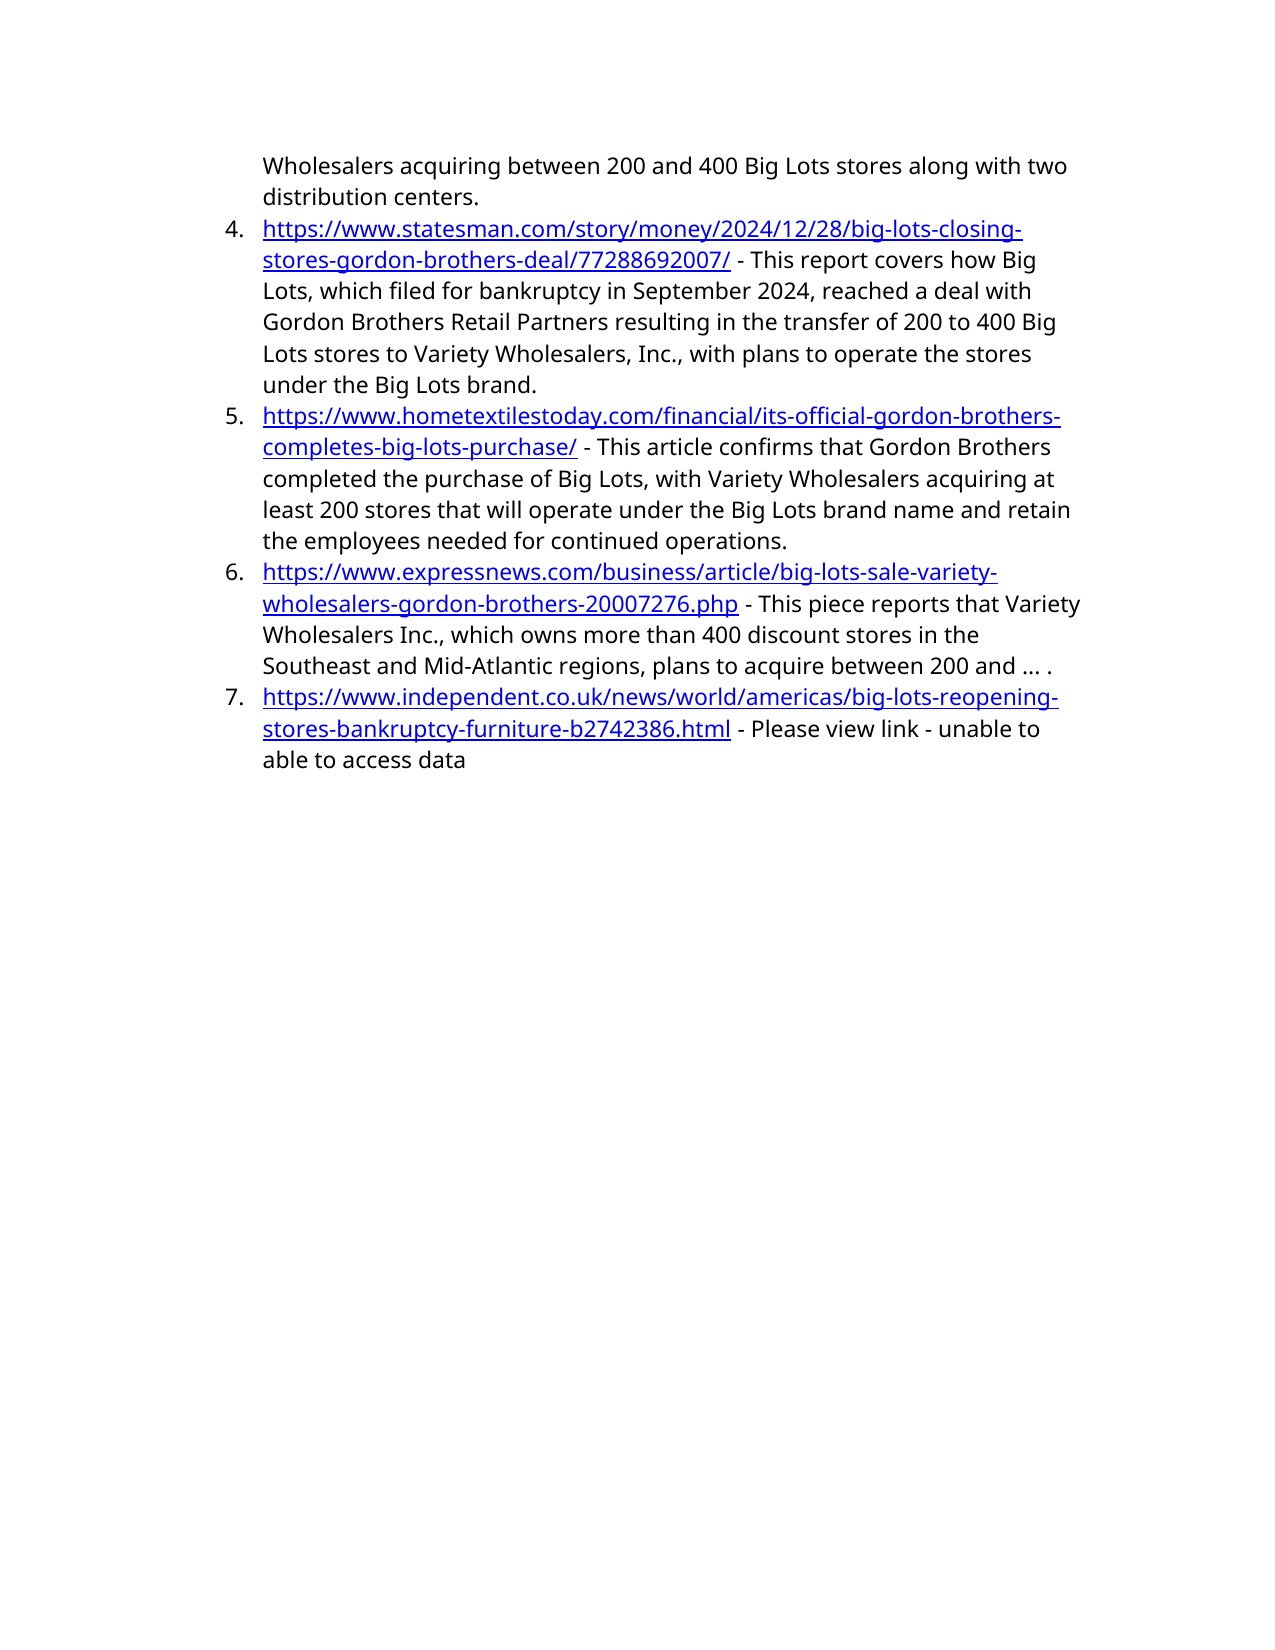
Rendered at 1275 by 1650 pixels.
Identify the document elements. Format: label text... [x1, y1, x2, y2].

list https://www.expressnews.com/business/article/big-lots-sale-variety-wholesalers-gordon-brothers-20007276.php - This piece reports that Variety Wholesalers Inc., which owns more than 400 discount stores in the Southeast and Mid-Atlantic regions, plans to acquire between 200 and ... . [225, 556, 1087, 681]
list https://www.statesman.com/story/money/2024/12/28/big-lots-closing-stores-gordon-brothers-deal/77288692007/ - This report covers how Big Lots, which filed for bankruptcy in September 2024, reached a deal with Gordon Brothers Retail Partners resulting in the transfer of 200 to 400 Big Lots stores to Variety Wholesalers, Inc., with plans to operate the stores under the Big Lots brand. [225, 212, 1087, 400]
list https://www.independent.co.uk/news/world/americas/big-lots-reopening-stores-bankruptcy-furniture-b2742386.html - Please view link - unable to able to access data [225, 681, 1087, 775]
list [225, 150, 1087, 212]
list https://www.hometextilestoday.com/financial/its-official-gordon-brothers-completes-big-lots-purchase/ - This article confirms that Gordon Brothers completed the purchase of Big Lots, with Variety Wholesalers acquiring at least 200 stores that will operate under the Big Lots brand name and retain the employees needed for continued operations. [225, 400, 1087, 556]
